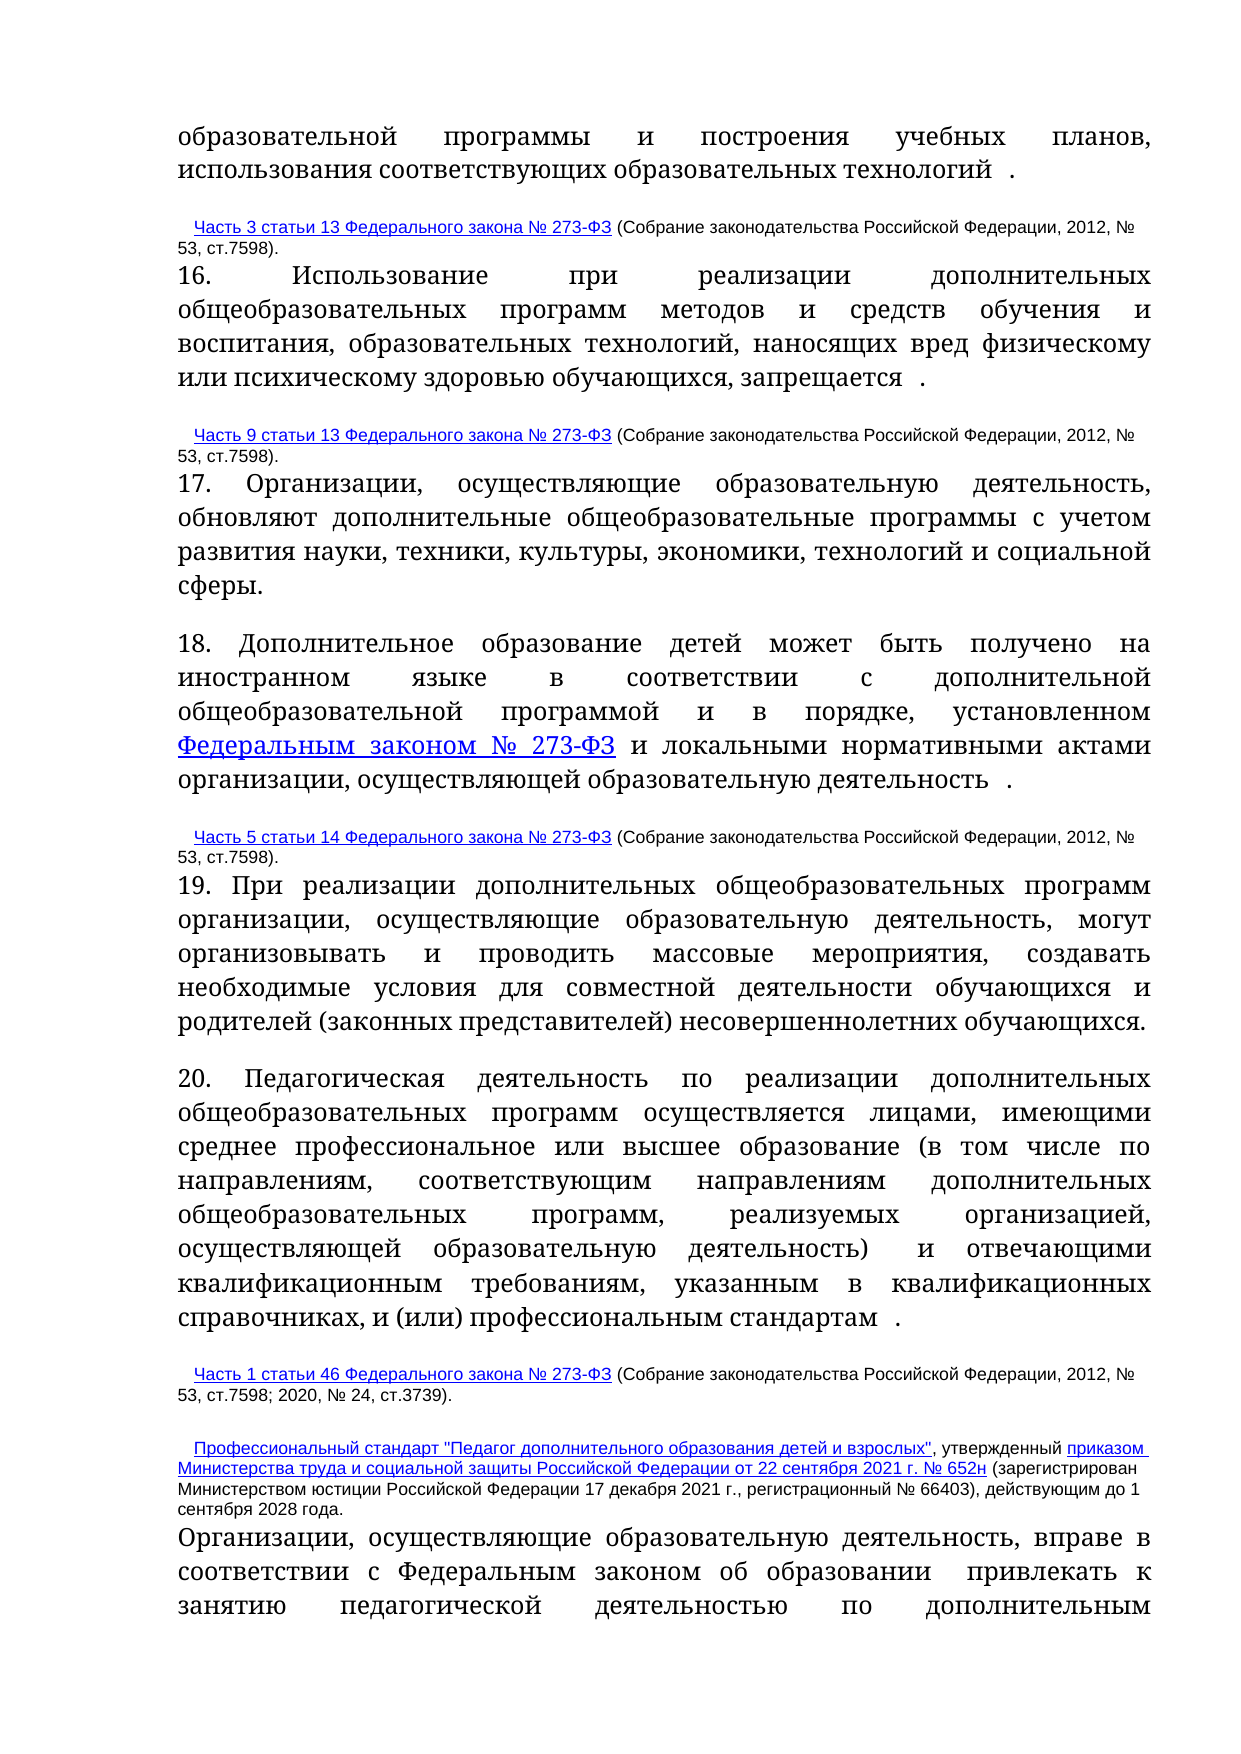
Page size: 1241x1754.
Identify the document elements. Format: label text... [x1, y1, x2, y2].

text 18. Дополнительное образование детей может быть получено на иностранном языке в соответствии с дополнительной общеобразовательной программой и в порядке, установленном Федеральным законом № 273-ФЗ и локальными нормативными актами организации, осуществляющей образовательную деятельность. [177, 625, 1152, 796]
text Часть 3 статьи 13 Федерального закона № 273-ФЗ (Собрание законодательства Российской Федерации, 2012, № 53, ст.7598). [177, 209, 1152, 258]
text Часть 1 статьи 46 Федерального закона № 273-ФЗ (Собрание законодательства Российской Федерации, 2012, № 53, ст.7598; 2020, № 24, ст.3739). [177, 1357, 1152, 1405]
text 17. Организации, осуществляющие образовательную деятельность, обновляют дополнительные общеобразовательные программы с учетом развития науки, техники, культуры, экономики, технологий и социальной сферы. [177, 466, 1152, 602]
text 16. Использование при реализации дополнительных общеобразовательных программ методов и средств обучения и воспитания, образовательных технологий, наносящих вред физическому или психическому здоровью обучающихся, запрещается. [177, 258, 1152, 394]
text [177, 118, 1152, 186]
text Часть 9 статьи 13 Федерального закона № 273-ФЗ (Собрание законодательства Российской Федерации, 2012, № 53, ст.7598). [177, 417, 1152, 466]
text 20. Педагогическая деятельность по реализации дополнительных общеобразовательных программ осуществляется лицами, имеющими среднее профессиональное или высшее образование (в том числе по направлениям, соответствующим направлениям дополнительных общеобразовательных программ, реализуемых организацией, осуществляющей образовательную деятельность) и отвечающими квалификационным требованиям, указанным в квалификационных справочниках, и (или) профессиональным стандартам. [177, 1061, 1152, 1333]
text Профессиональный стандарт "Педагог дополнительного образования детей и взрослых", утвержденный приказом Министерства труда и социальной защиты Российской Федерации от 22 сентября 2021 г. № 652н (зарегистрирован Министерством юстиции Российской Федерации 17 декабря 2021 г., регистрационный № 66403), действующим до 1 сентября 2028 года. [177, 1430, 1152, 1519]
text 19. При реализации дополнительных общеобразовательных программ организации, осуществляющие образовательную деятельность, могут организовывать и проводить массовые мероприятия, создавать необходимые условия для совместной деятельности обучающихся и родителей (законных представителей) несовершеннолетних обучающихся. [177, 867, 1152, 1038]
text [177, 1519, 1152, 1621]
text Часть 5 статьи 14 Федерального закона № 273-ФЗ (Собрание законодательства Российской Федерации, 2012, № 53, ст.7598). [177, 819, 1152, 867]
